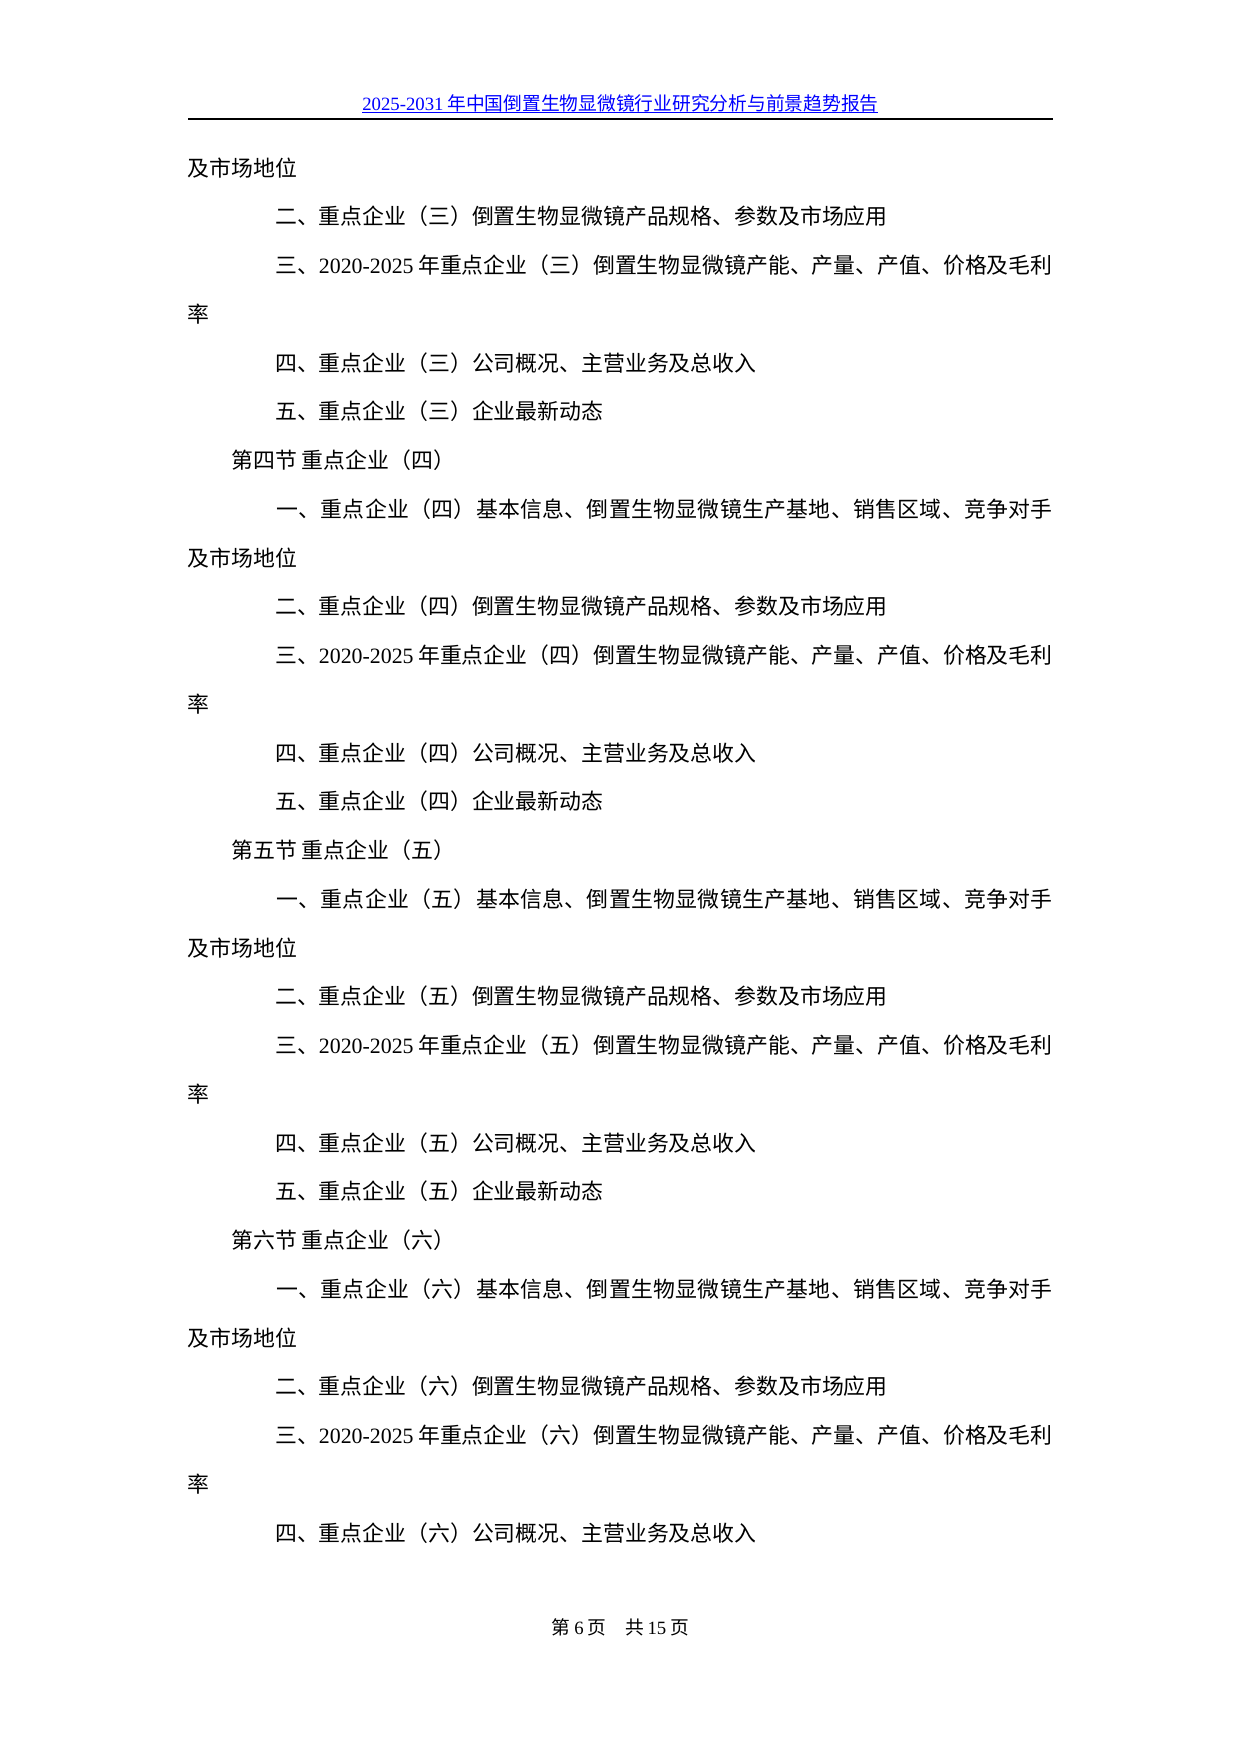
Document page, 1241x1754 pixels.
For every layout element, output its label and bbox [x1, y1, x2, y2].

text [187, 150, 1053, 1548]
